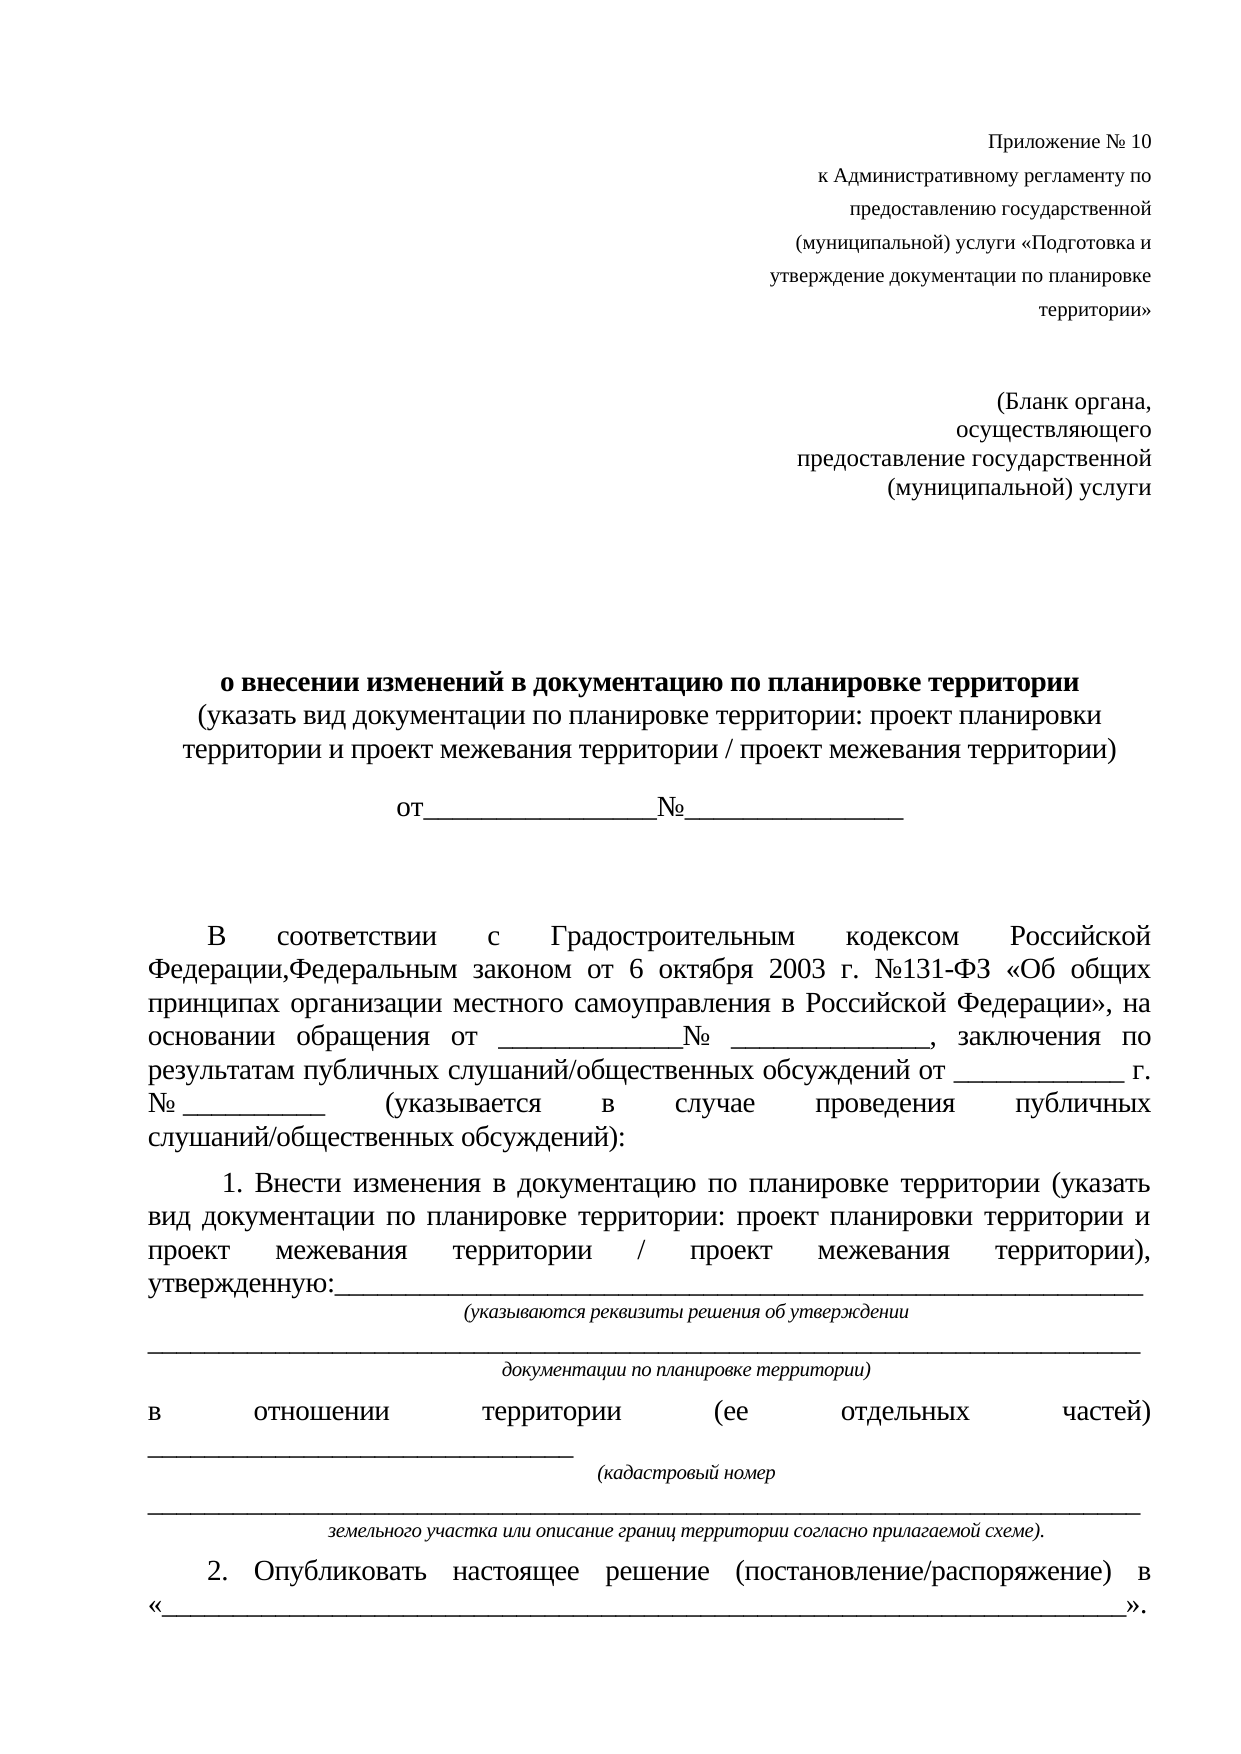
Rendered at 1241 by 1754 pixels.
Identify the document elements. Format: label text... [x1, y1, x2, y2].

text от________________№_______________ [148, 793, 1152, 822]
text (указать вид документации по планировке территории: проект планировки территории и проект межевания территории / проект межевания территории) [148, 697, 1152, 764]
text документации по планировке территории) [148, 1357, 1152, 1381]
text (муниципальной) услуги [148, 472, 1152, 501]
text 2. Опубликовать настоящее решение (постановление/распоряжение) в «____________________________________________________________________». [148, 1554, 1152, 1620]
text В соответствии с Градостроительным кодексом Российской Федерации,Федеральным законом от 6 октября 2003 г. №131-ФЗ «Об общих принципах организации местного самоуправления в Российской Федерации», на основании обращения от _____________№ ______________, заключения по результатам публичных слушаний/общественных обсуждений от ____________ г. № __________ (указывается в случае проведения публичных слушаний/общественных обсуждений): [148, 918, 1152, 1152]
text 1. Внести изменения в документацию по планировке территории (указать вид документации по планировке территории: проект планировки территории и проект межевания территории / проект межевания территории), утвержденную:_________________________________________________________ [148, 1165, 1152, 1299]
text (кадастровый номер [148, 1460, 1152, 1484]
text (указываются реквизиты решения об утверждении [148, 1299, 1152, 1323]
text ______________________________________________________________________ [148, 1323, 1152, 1357]
text Приложение № 10 [709, 122, 1152, 156]
text к Административному регламенту по предоставлению государственной (муниципальной) услуги «Подготовка и утверждение документации по планировке территории» [709, 156, 1152, 323]
text ______________________________________________________________________ [148, 1484, 1152, 1518]
text земельного участка или описание границ территории согласно прилагаемой схеме). [148, 1518, 1152, 1542]
text (Бланк органа, осуществляющего предоставление государственной [148, 386, 1152, 472]
text в отношении территории (ее отдельных частей) ______________________________ [148, 1393, 1152, 1460]
text о внесении изменений в документацию по планировке территории [148, 664, 1152, 697]
